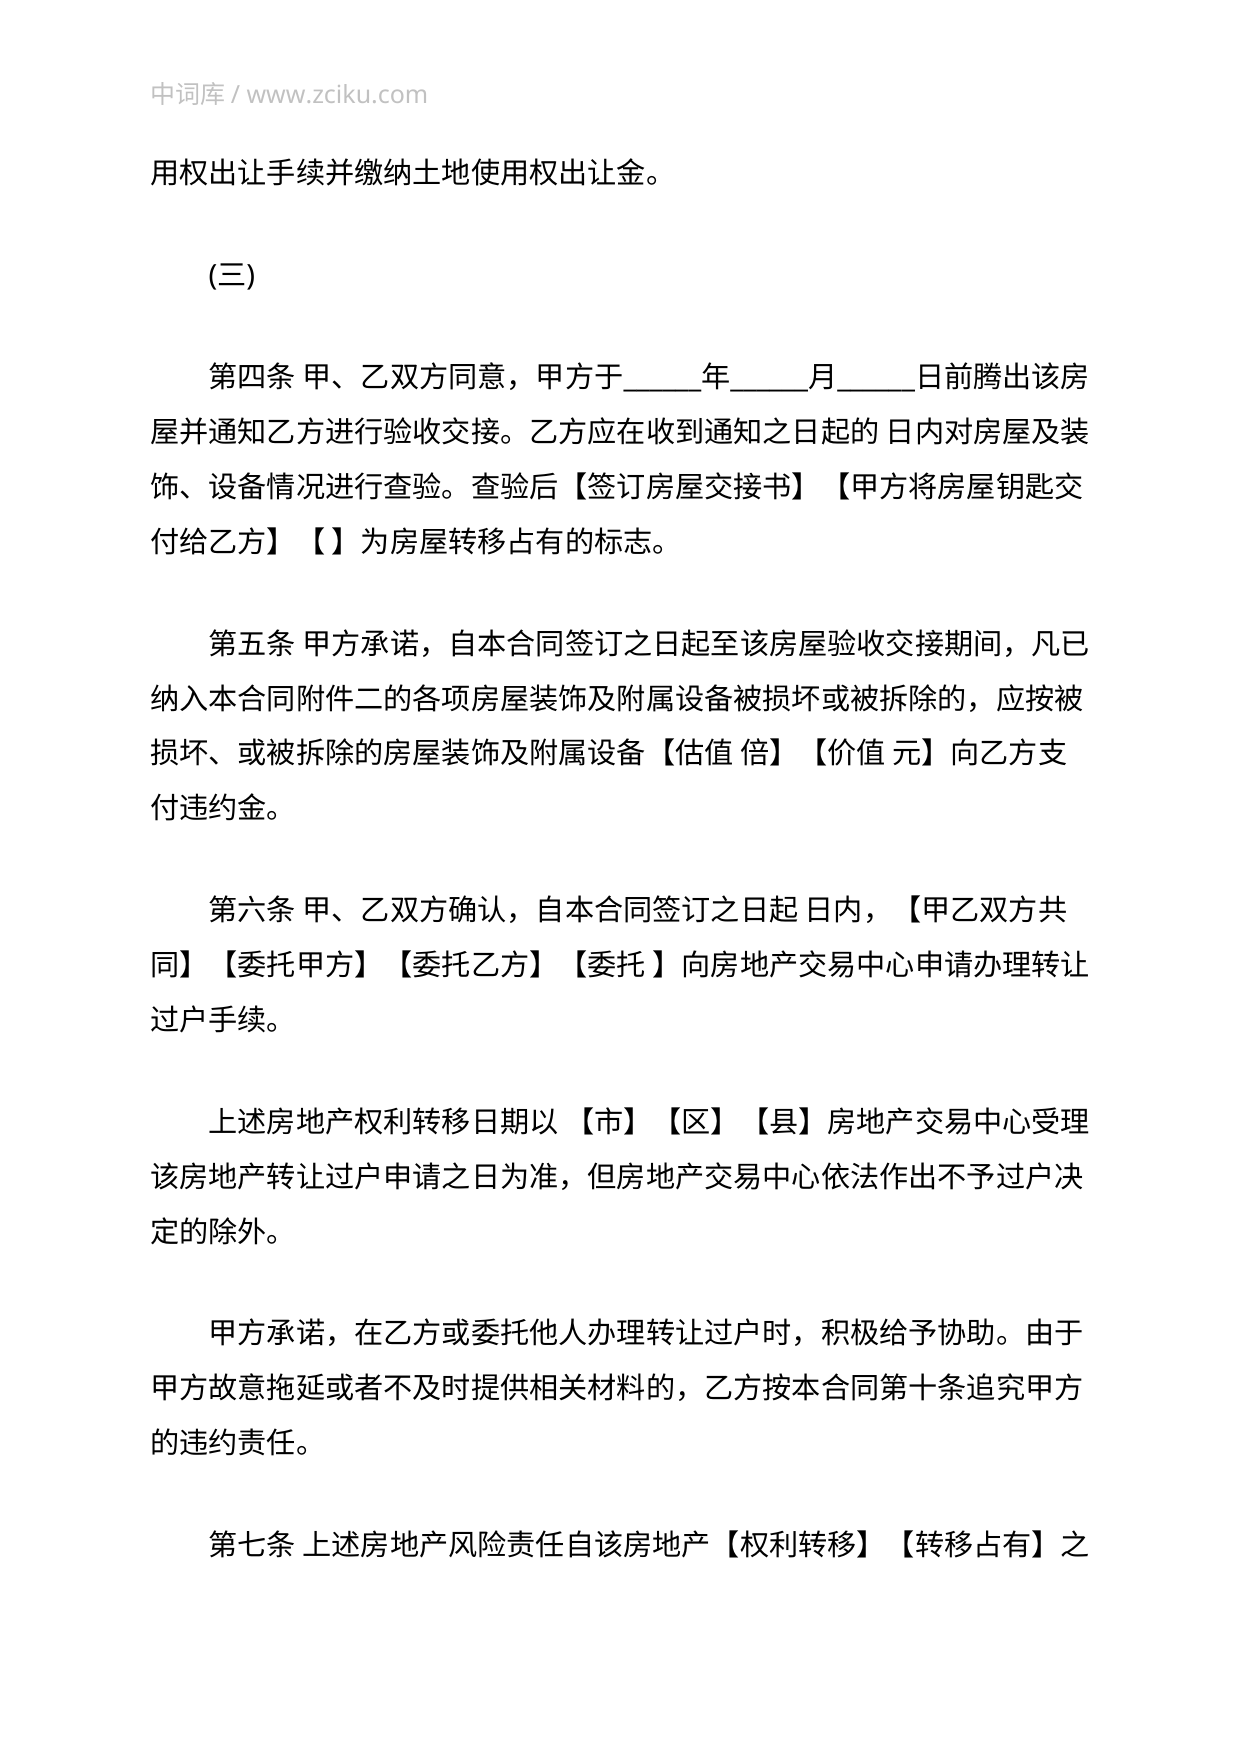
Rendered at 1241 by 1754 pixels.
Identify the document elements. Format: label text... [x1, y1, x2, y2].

text (三) [150, 252, 1090, 294]
text 第六条 甲、乙双方确认，自本合同签订之日起 日内，【甲乙双方共同】【委托甲方】【委托乙方】【委托 】向房地产交易中心申请办理转让过户手续。 [150, 887, 1090, 1039]
text 第四条 甲、乙双方同意，甲方于______年______月______日前腾出该房屋并通知乙方进行验收交接。乙方应在收到通知之日起的 日内对房屋及装饰、设备情况进行查验。查验后【签订房屋交接书】【甲方将房屋钥匙交付给乙方】【 】为房屋转移占有的标志。 [150, 354, 1090, 561]
text 第五条 甲方承诺，自本合同签订之日起至该房屋验收交接期间，凡已纳入本合同附件二的各项房屋装饰及附属设备被损坏或被拆除的，应按被损坏、或被拆除的房屋装饰及附属设备【估值 倍】【价值 元】向乙方支付违约金。 [150, 620, 1090, 827]
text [150, 150, 1090, 192]
text 甲方承诺，在乙方或委托他人办理转让过户时，积极给予协助。由于甲方故意拖延或者不及时提供相关材料的，乙方按本合同第十条追究甲方的违约责任。 [150, 1310, 1090, 1462]
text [150, 1521, 1090, 1564]
text 上述房地产权利转移日期以 【市】【区】【县】房地产交易中心受理该房地产转让过户申请之日为准，但房地产交易中心依法作出不予过户决定的除外。 [150, 1098, 1090, 1250]
